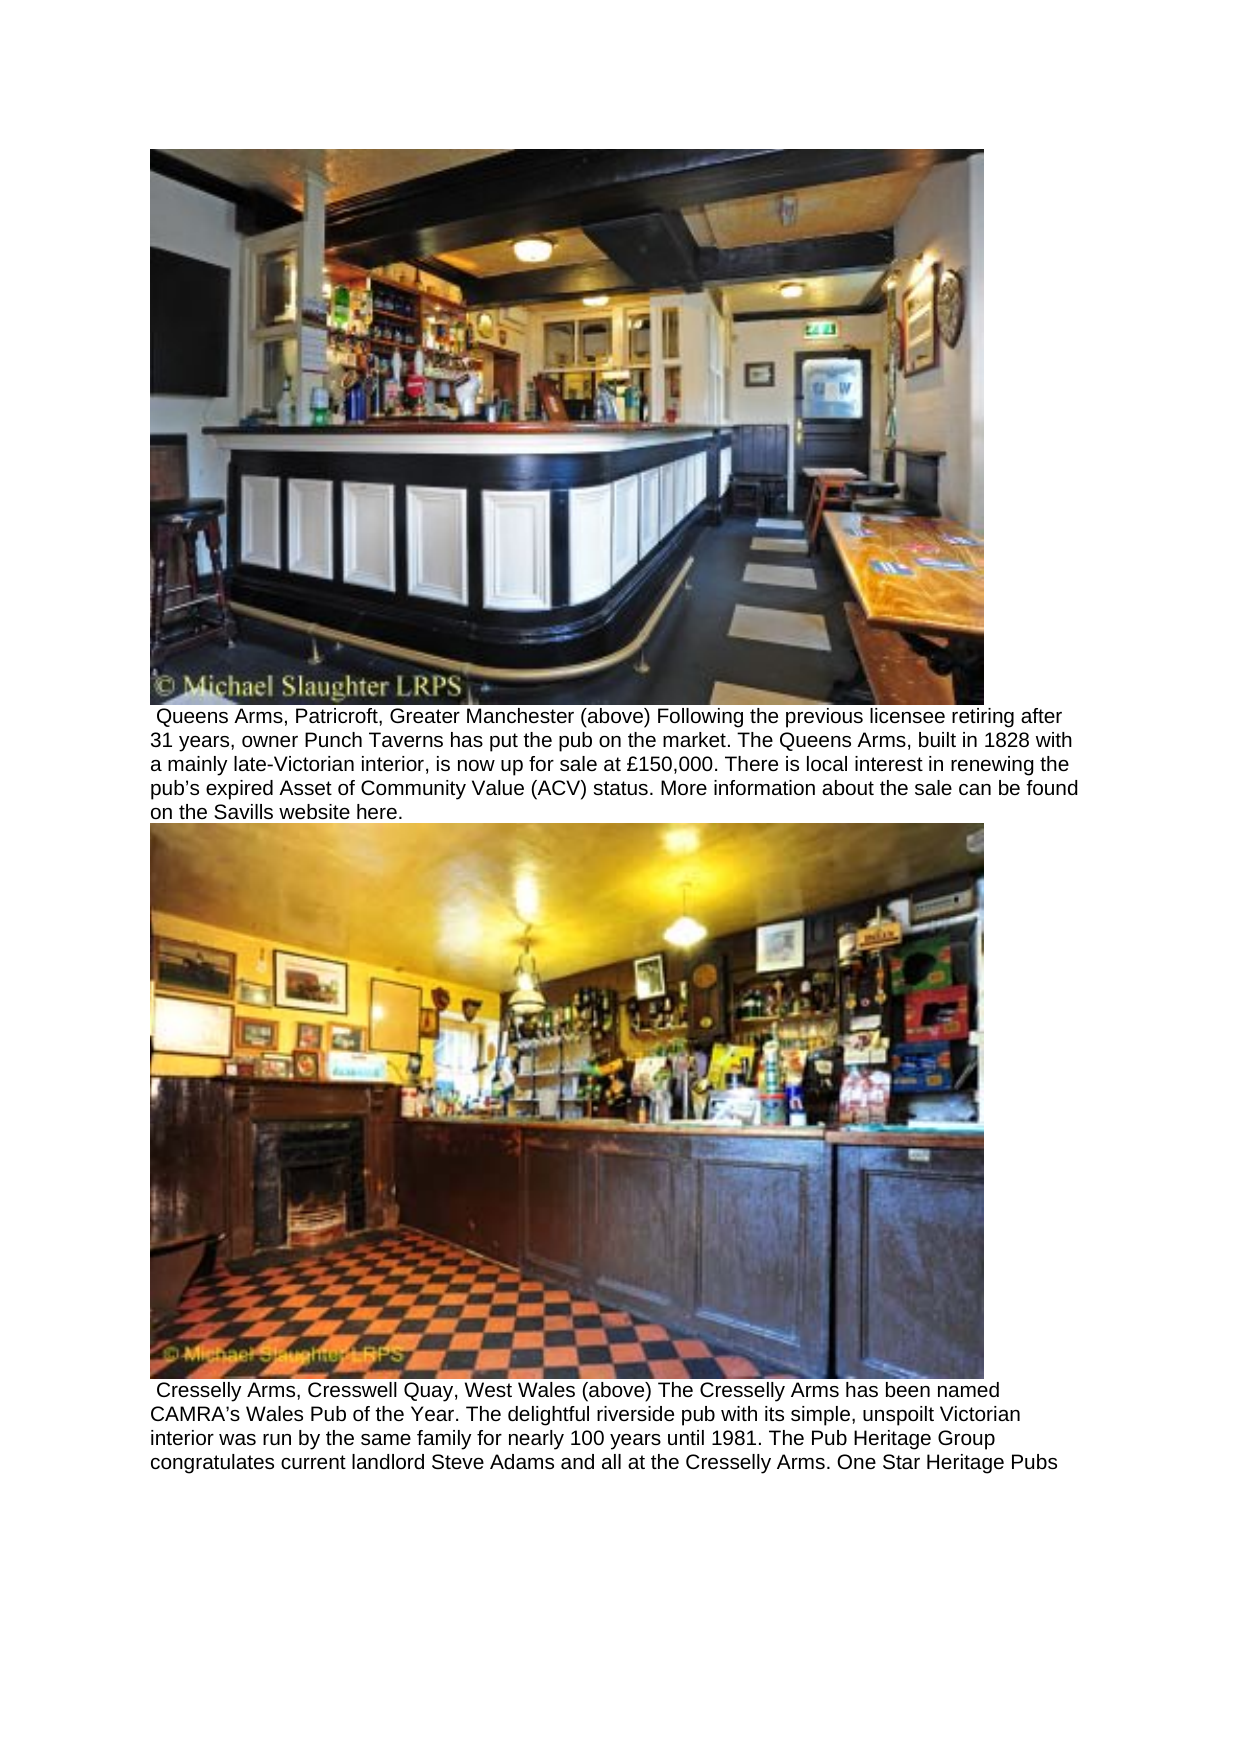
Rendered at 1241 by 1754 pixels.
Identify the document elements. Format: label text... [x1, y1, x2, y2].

picture [150, 149, 984, 705]
picture [150, 823, 984, 1379]
text Queens Arms, Patricroft, Greater Manchester (above) Following the previous licensee retiring after 31 years, owner Punch Taverns has put the pub on the market. The Queens Arms, built in 1828 with a mainly late-Victorian interior, is now up for sale at £150,000. There is local interest in renewing the pub’s expired Asset of Community Value (ACV) status. More information about the sale can be found on the Savills website here. [150, 704, 1090, 824]
text Cresselly Arms, Cresswell Quay, West Wales (above) The Cresselly Arms has been named CAMRA’s Wales Pub of the Year. The delightful riverside pub with its simple, unspoilt Victorian interior was run by the same family for nearly 100 years until 1981. The Pub Heritage Group congratulates current landlord Steve Adams and all at the Cresselly Arms. One Star Heritage Pubs [150, 1378, 1090, 1474]
